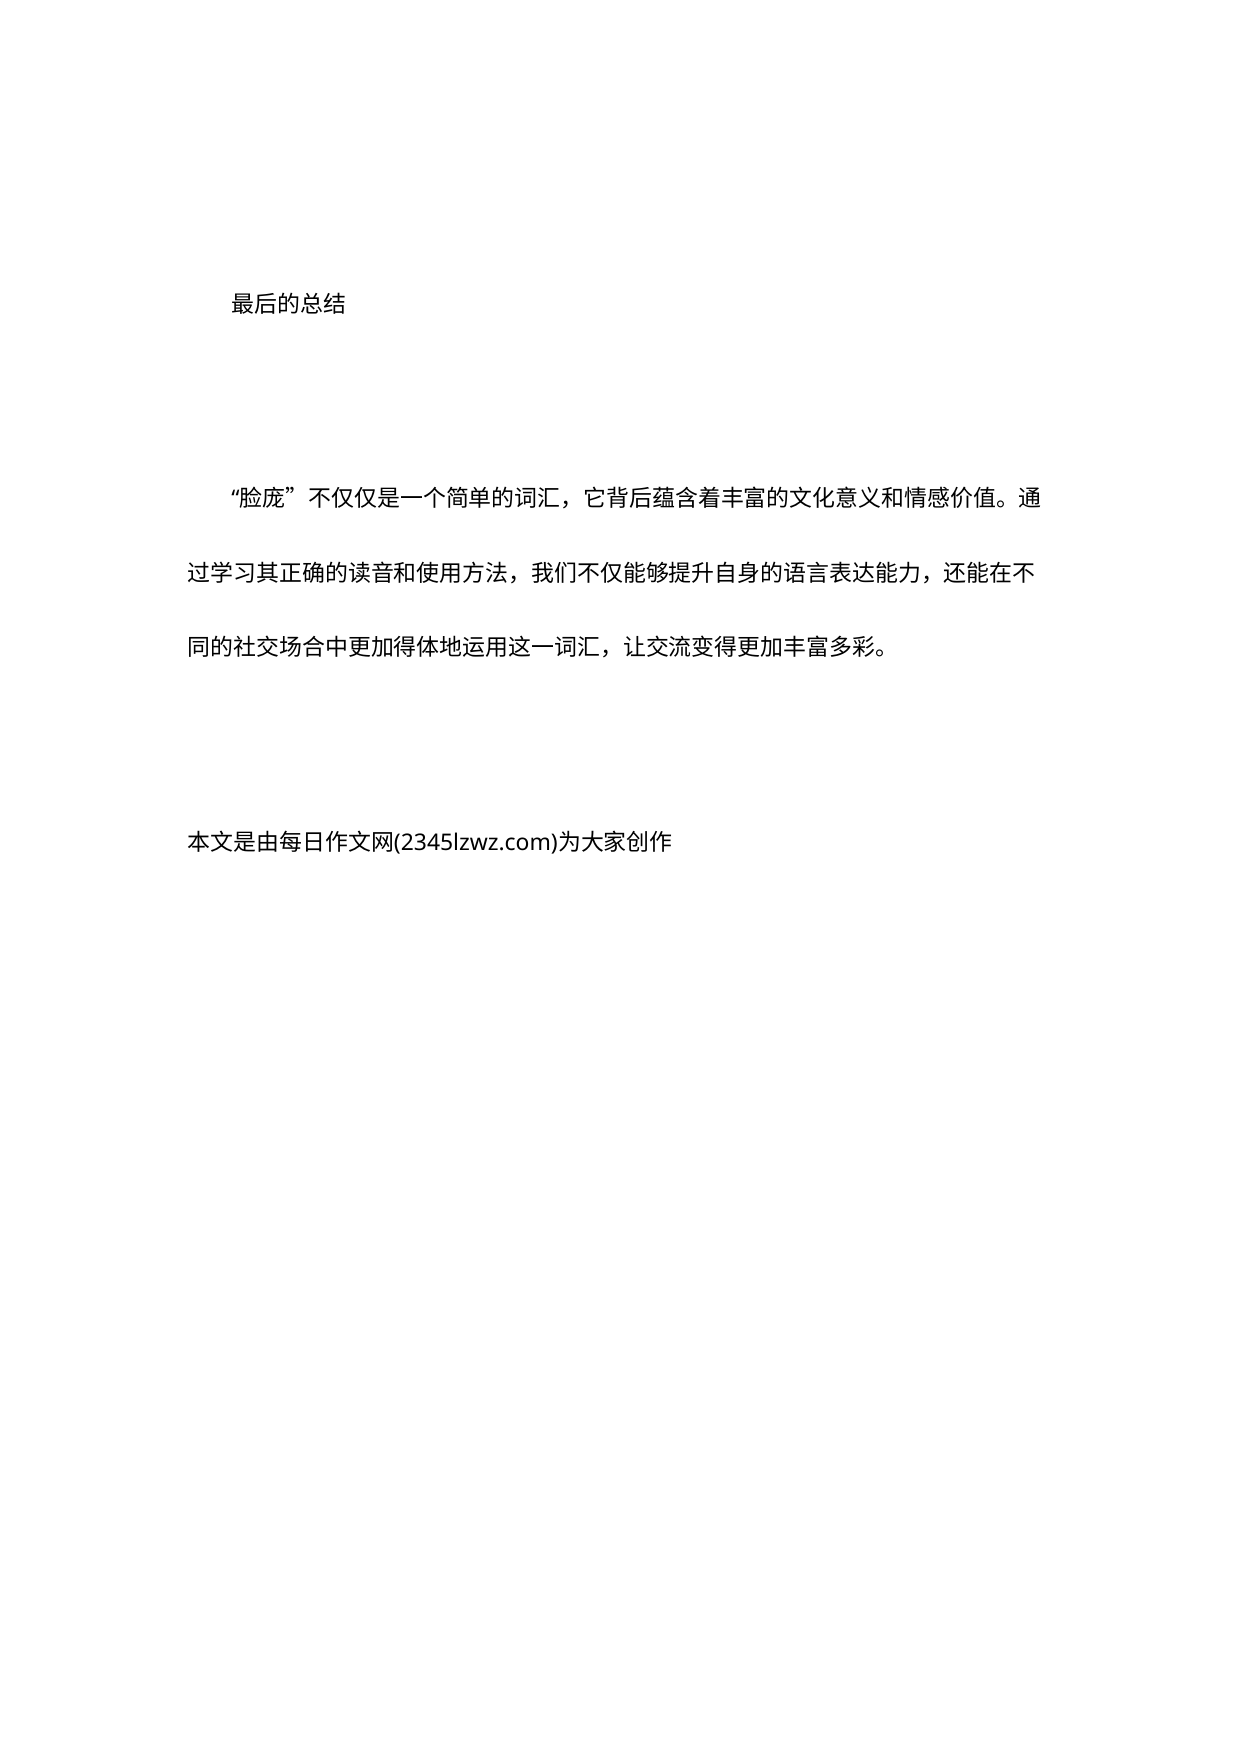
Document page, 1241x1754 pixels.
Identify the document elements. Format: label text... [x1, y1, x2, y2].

text 本文是由每日作文网(2345lzwz.com)为大家创作 [187, 808, 1053, 873]
text 最后的总结 [187, 270, 1053, 335]
text “脸庞”不仅仅是一个简单的词汇，它背后蕴含着丰富的文化意义和情感价值。通过学习其正确的读音和使用方法，我们不仅能够提升自身的语言表达能力，还能在不同的社交场合中更加得体地运用这一词汇，让交流变得更加丰富多彩。 [187, 464, 1053, 678]
